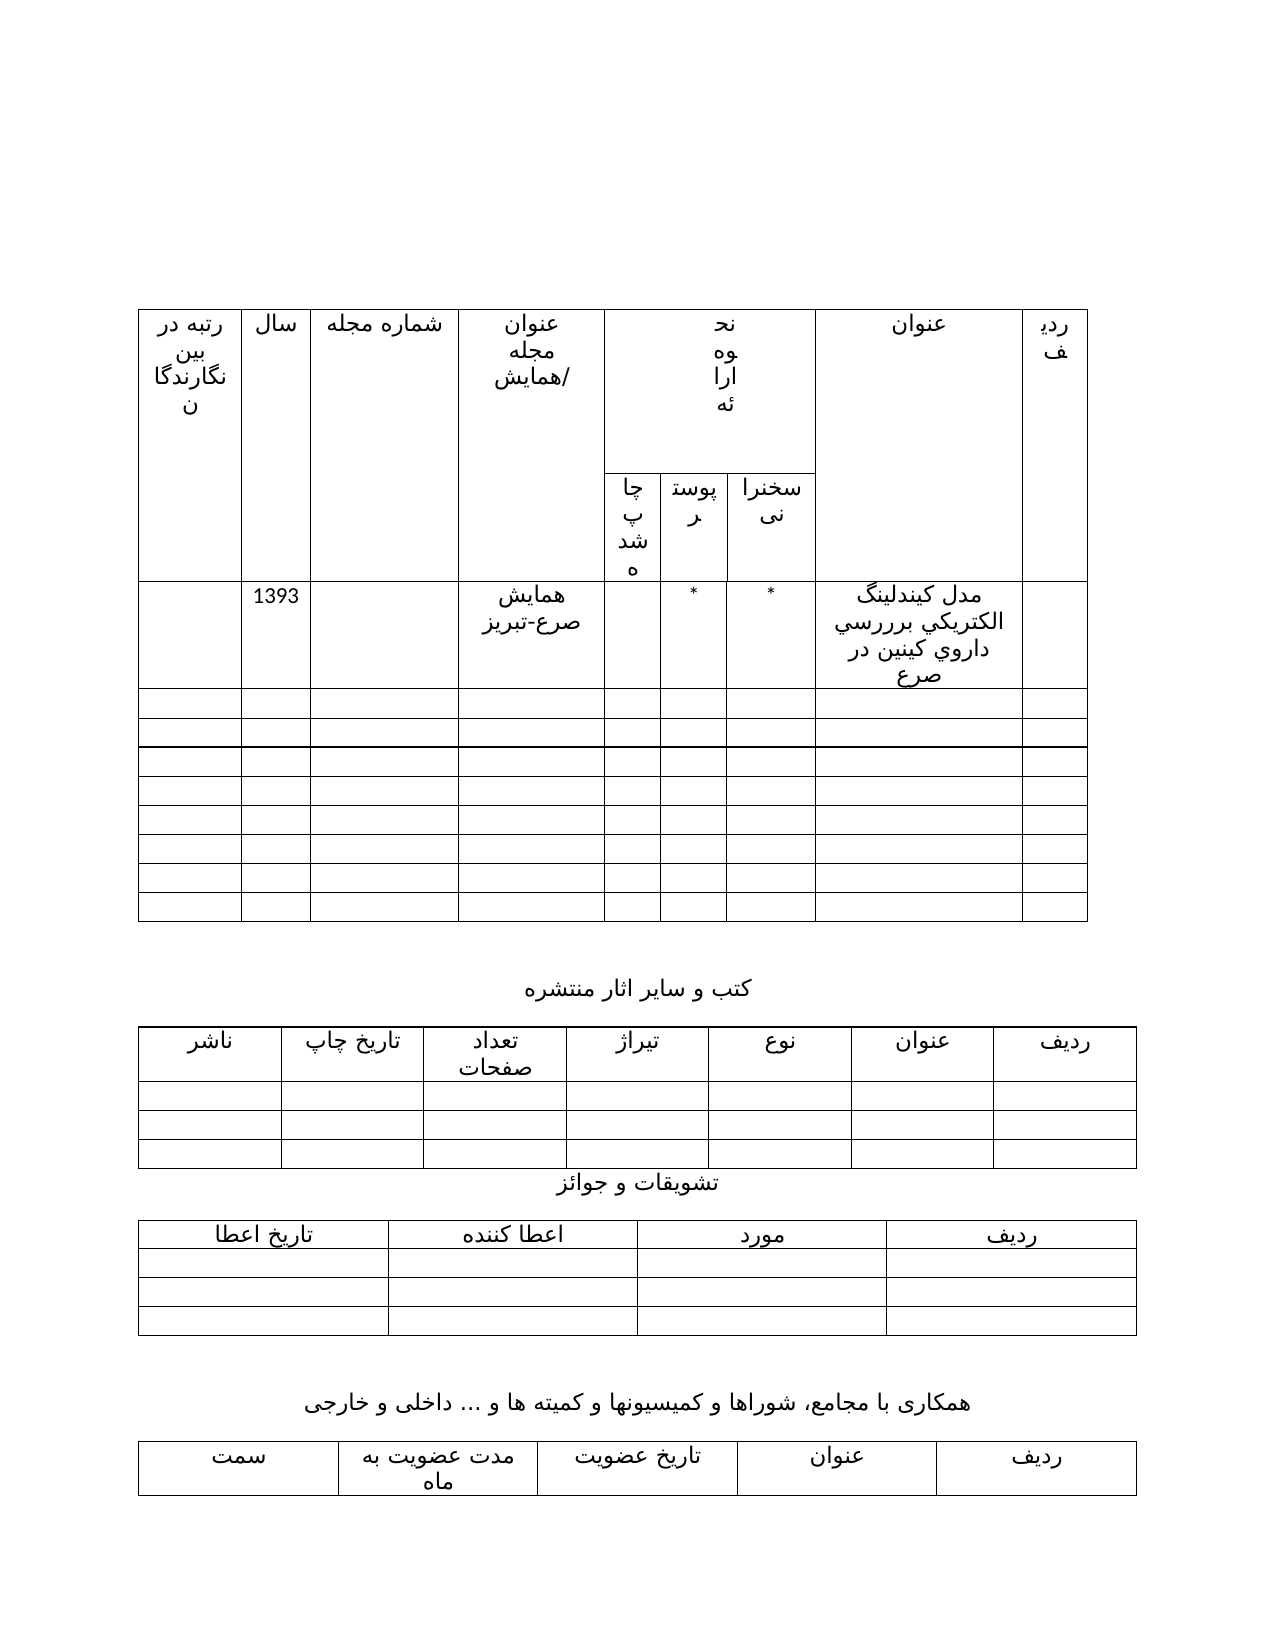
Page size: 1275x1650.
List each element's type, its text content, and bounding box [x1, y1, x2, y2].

table_cell [311, 689, 458, 717]
table_cell [638, 1249, 886, 1277]
table_cell [242, 719, 310, 746]
table_header ردیف [1023, 310, 1087, 473]
table_cell [242, 835, 310, 863]
table_cell [139, 1111, 281, 1139]
table_cell [242, 893, 310, 921]
text تشویقات و جوائز [150, 1169, 1125, 1196]
table_cell [139, 777, 241, 804]
table_header عنوان مجله /همایش [459, 310, 604, 473]
table_header عنوان [738, 1442, 936, 1495]
table_cell [816, 473, 1022, 581]
table_cell [139, 835, 241, 863]
table_cell [709, 1140, 851, 1168]
table_cell [311, 777, 458, 804]
table_header شماره مجله [311, 310, 458, 473]
table_cell [816, 893, 1022, 921]
table_cell [459, 893, 604, 921]
table_cell * [727, 582, 815, 688]
table_cell [311, 864, 458, 892]
table_cell [661, 689, 726, 717]
table_cell [311, 748, 458, 776]
table_cell [727, 864, 815, 892]
table_cell [389, 1307, 637, 1335]
table_header تاریخ عضویت [538, 1442, 737, 1495]
table_cell [605, 582, 660, 688]
table_cell [816, 806, 1022, 834]
table_cell [567, 1111, 708, 1139]
table_header تاریخ اعطا [139, 1221, 388, 1248]
table_cell [605, 806, 660, 834]
table_cell [816, 835, 1022, 863]
table_cell [1023, 835, 1087, 863]
table_cell [424, 1082, 566, 1110]
table_cell [424, 1111, 566, 1139]
table_cell [567, 1140, 708, 1168]
table_cell [1023, 864, 1087, 892]
table_header تعداد صفحات [424, 1028, 566, 1081]
table_cell [1023, 748, 1087, 776]
table_cell [661, 893, 726, 921]
table_cell [605, 835, 660, 863]
table_header مورد [638, 1221, 886, 1248]
table_cell [139, 864, 241, 892]
table_cell [605, 689, 660, 717]
table_cell [311, 582, 458, 688]
table_cell [605, 748, 660, 776]
table_cell [887, 1249, 1136, 1277]
table_cell [311, 893, 458, 921]
table_cell [994, 1140, 1136, 1168]
table_cell [816, 689, 1022, 717]
table_cell [727, 689, 815, 717]
table_cell [1023, 689, 1087, 717]
table_cell [459, 689, 604, 717]
table_cell [1023, 806, 1087, 834]
table_cell [852, 1111, 993, 1139]
table_cell [311, 806, 458, 834]
table_header ردیف [994, 1028, 1136, 1081]
table_cell [242, 748, 310, 776]
table_cell [816, 864, 1022, 892]
table_cell [887, 1278, 1136, 1306]
table_cell [1023, 582, 1087, 688]
table_header تیراژ [567, 1028, 708, 1081]
table_cell [459, 719, 604, 746]
table_cell [816, 719, 1022, 746]
table_header عنوان [852, 1028, 993, 1081]
table_cell همايش صرع-تبريز [459, 582, 604, 688]
table_cell [242, 473, 310, 581]
table_cell سخنرانی [728, 474, 815, 581]
table_cell [994, 1082, 1136, 1110]
table_header رتبه در بین نگارندگان [139, 310, 241, 473]
table_cell [139, 719, 241, 746]
table_cell [139, 1082, 281, 1110]
table_cell [282, 1082, 423, 1110]
table_cell [389, 1278, 637, 1306]
table_header ناشر [139, 1028, 281, 1081]
table_cell * [661, 582, 726, 688]
table_cell [282, 1140, 423, 1168]
table_cell [1023, 719, 1087, 746]
table_cell [887, 1307, 1136, 1335]
table_cell [139, 473, 241, 581]
table_cell [638, 1307, 886, 1335]
table_cell [852, 1140, 993, 1168]
table_cell [661, 719, 726, 746]
table_header عنوان [816, 310, 1022, 473]
text کتب و سایر اثار منتشره [150, 975, 1125, 1002]
table_cell [605, 864, 660, 892]
table_cell [727, 835, 815, 863]
table_cell [1023, 893, 1087, 921]
table_cell [661, 777, 726, 804]
table_cell [459, 748, 604, 776]
table_cell مدل كيندلينگ الكتريكي برررسي داروي كينين در صرع [816, 582, 1022, 688]
table_cell [242, 864, 310, 892]
table_cell [139, 1278, 388, 1306]
table_header سال [242, 310, 310, 473]
table_cell [661, 748, 726, 776]
table_cell [139, 806, 241, 834]
table_cell [459, 777, 604, 804]
table_cell [727, 777, 815, 804]
table_cell [852, 1082, 993, 1110]
table_cell [311, 835, 458, 863]
table_cell [139, 1140, 281, 1168]
table_header [605, 310, 815, 473]
table_cell [459, 806, 604, 834]
table_cell [638, 1278, 886, 1306]
table_cell [661, 835, 726, 863]
table_cell پوستر [661, 474, 727, 581]
table_cell [459, 835, 604, 863]
table_cell [139, 689, 241, 717]
table_cell [605, 719, 660, 746]
table_cell [459, 473, 604, 581]
table_header ردیف [887, 1221, 1136, 1248]
table_cell [994, 1111, 1136, 1139]
table_header اعطا کننده [389, 1221, 637, 1248]
table_cell [311, 473, 458, 581]
table_cell [139, 893, 241, 921]
table_header سمت [139, 1442, 338, 1495]
table_cell [816, 748, 1022, 776]
table_header ردیف [937, 1442, 1136, 1495]
table_cell چاپ شده [605, 474, 660, 581]
table_cell [727, 806, 815, 834]
table_cell [139, 1249, 388, 1277]
table_cell [727, 893, 815, 921]
table_cell [605, 893, 660, 921]
table_cell [424, 1140, 566, 1168]
table_cell [389, 1249, 637, 1277]
table_cell [567, 1082, 708, 1110]
table_cell 1393 [242, 582, 310, 688]
table_header مدت عضویت به ماه [339, 1442, 537, 1495]
table_header نوع [709, 1028, 851, 1081]
table_cell [727, 748, 815, 776]
table_cell [242, 806, 310, 834]
table_cell [661, 864, 726, 892]
table_cell [459, 864, 604, 892]
table_cell [282, 1111, 423, 1139]
text همکاری با مجامع، شوراها و کمیسیونها و کمیته ها و ... داخلی و خارجی [150, 1389, 1125, 1416]
table_cell [709, 1111, 851, 1139]
table_cell [1023, 473, 1087, 581]
table_header تاریخ چاپ [282, 1028, 423, 1081]
table_cell [1023, 777, 1087, 804]
table_cell [311, 719, 458, 746]
table_cell [661, 806, 726, 834]
table_cell [242, 689, 310, 717]
table_cell [727, 719, 815, 746]
table_cell [816, 777, 1022, 804]
table_cell [139, 582, 241, 688]
table_cell [139, 748, 241, 776]
table_cell [242, 777, 310, 804]
table_cell [139, 1307, 388, 1335]
table_cell [605, 777, 660, 804]
table_cell [709, 1082, 851, 1110]
